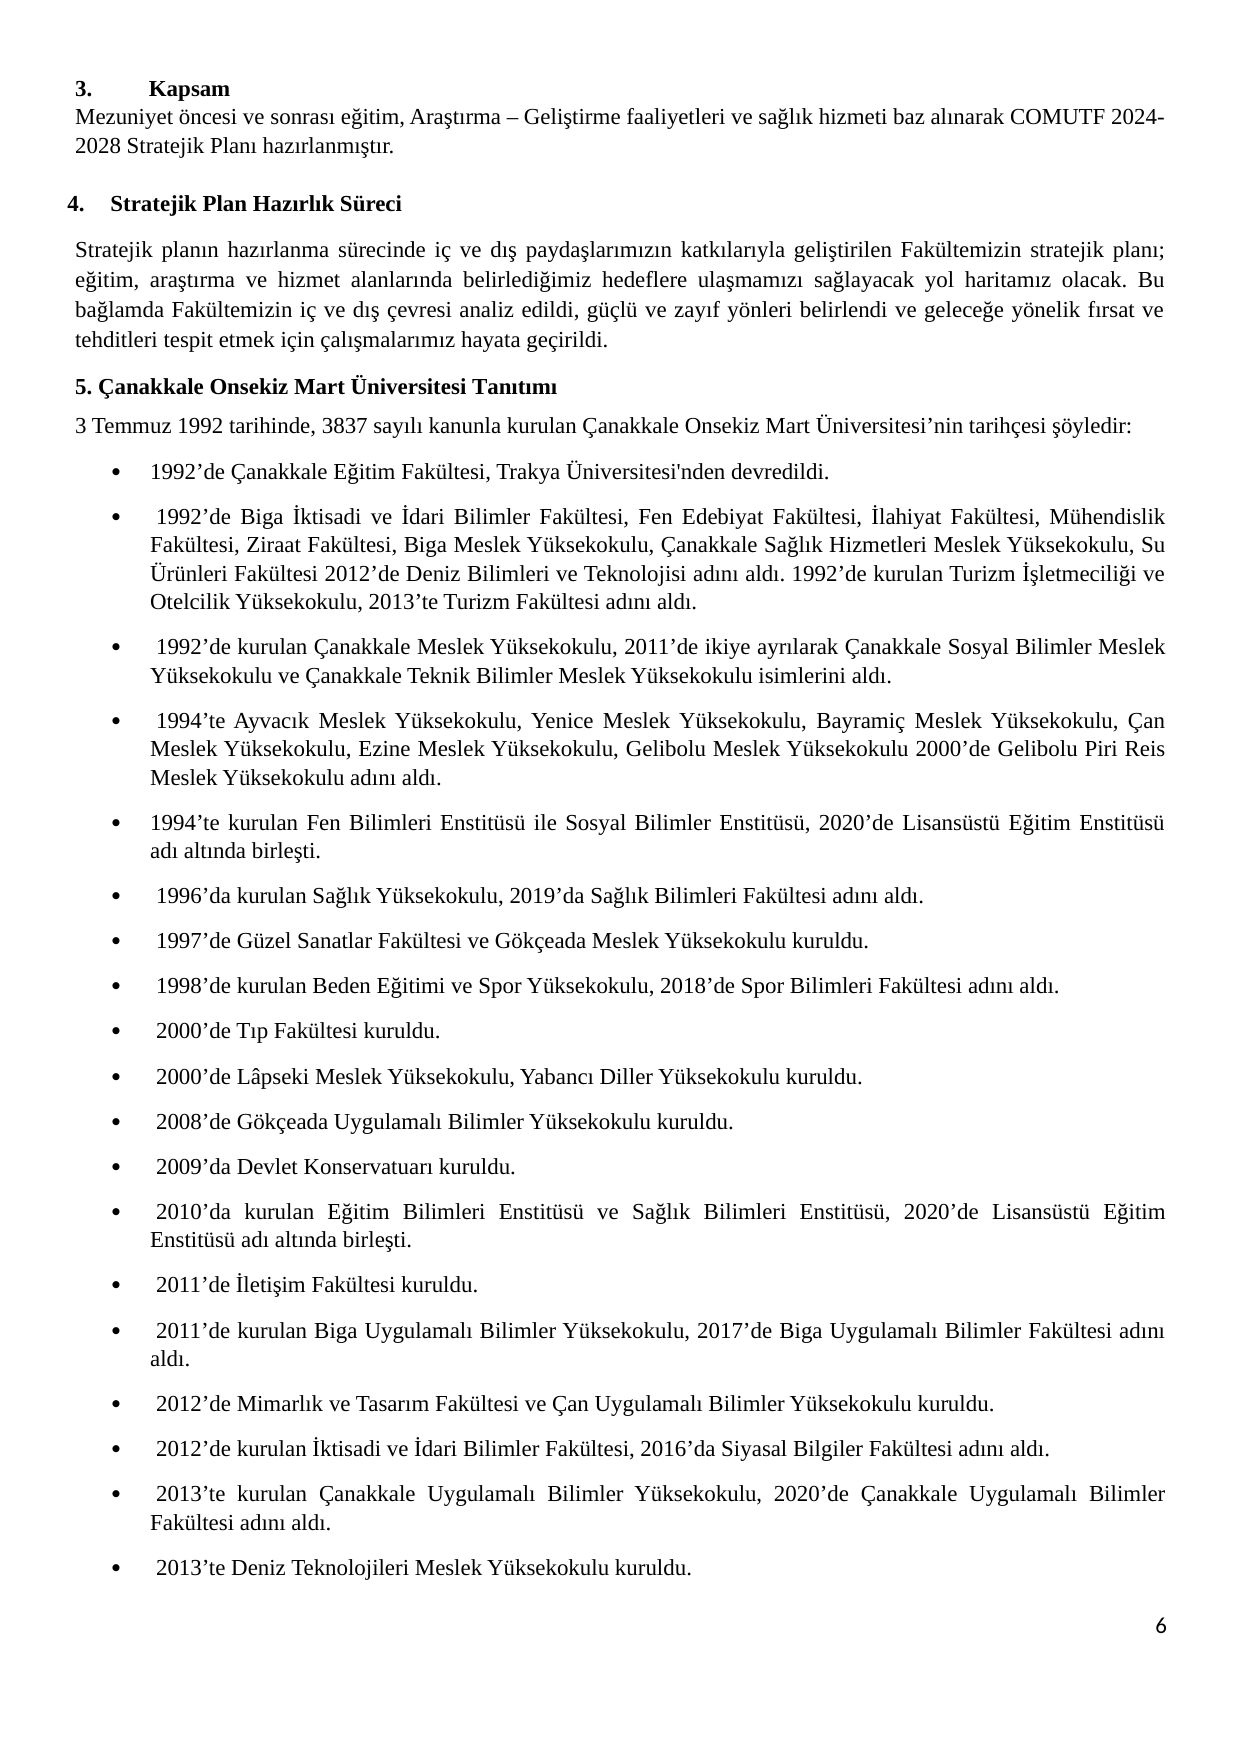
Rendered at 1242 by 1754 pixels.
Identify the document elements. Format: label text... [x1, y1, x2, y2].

list 2008’de Gökçeada Uygulamalı Bilimler Yüksekokulu kuruldu. [112, 1108, 1167, 1134]
list Kapsam [75, 75, 1167, 101]
list Mezuniyet öncesi ve sonrası eğitim, Araştırma – Geliştirme faaliyetleri ve sağlık hizmeti baz alınarak COMUTF 2024-2028 Stratejik Planı hazırlanmıştır. [75, 103, 1167, 158]
list 2011’de İletişim Fakültesi kuruldu. [112, 1272, 1167, 1298]
list 1992’de kurulan Çanakkale Meslek Yüksekokulu, 2011’de ikiye ayrılarak Çanakkale Sosyal Bilimler Meslek Yüksekokulu ve Çanakkale Teknik Bilimler Meslek Yüksekokulu isimlerini aldı. [112, 633, 1167, 688]
list 1992’de Çanakkale Eğitim Fakültesi, Trakya Üniversitesi'nden devredildi. [112, 458, 1167, 484]
text 3 Temmuz 1992 tarihinde, 3837 sayılı kanunla kurulan Çanakkale Onsekiz Mart Üniversitesi’nin tarihçesi şöyledir: [75, 413, 1167, 439]
list 1994’te Ayvacık Meslek Yüksekokulu, Yenice Meslek Yüksekokulu, Bayramiç Meslek Yüksekokulu, Çan Meslek Yüksekokulu, Ezine Meslek Yüksekokulu, Gelibolu Meslek Yüksekokulu 2000’de Gelibolu Piri Reis Meslek Yüksekokulu adını aldı. [112, 707, 1167, 790]
list 1997’de Güzel Sanatlar Fakültesi ve Gökçeada Meslek Yüksekokulu kuruldu. [112, 927, 1167, 954]
list 2011’de kurulan Biga Uygulamalı Bilimler Yüksekokulu, 2017’de Biga Uygulamalı Bilimler Fakültesi adını aldı. [112, 1317, 1167, 1371]
list 2013’te kurulan Çanakkale Uygulamalı Bilimler Yüksekokulu, 2020’de Çanakkale Uygulamalı Bilimler Fakültesi adını aldı. [112, 1480, 1167, 1535]
list 2010’da kurulan Eğitim Bilimleri Enstitüsü ve Sağlık Bilimleri Enstitüsü, 2020’de Lisansüstü Eğitim Enstitüsü adı altında birleşti. [112, 1198, 1167, 1253]
list 1998’de kurulan Beden Eğitimi ve Spor Yüksekokulu, 2018’de Spor Bilimleri Fakültesi adını aldı. [112, 972, 1167, 999]
list 1992’de Biga İktisadi ve İdari Bilimler Fakültesi, Fen Edebiyat Fakültesi, İlahiyat Fakültesi, Mühendislik Fakültesi, Ziraat Fakültesi, Biga Meslek Yüksekokulu, Çanakkale Sağlık Hizmetleri Meslek Yüksekokulu, Su Ürünleri Fakültesi 2012’de Deniz Bilimleri ve Teknolojisi adını aldı. 1992’de kurulan Turizm İşletmeciliği ve Otelcilik Yüksekokulu, 2013’te Turizm Fakültesi adını aldı. [112, 503, 1167, 614]
list 1994’te kurulan Fen Bilimleri Enstitüsü ile Sosyal Bilimler Enstitüsü, 2020’de Lisansüstü Eğitim Enstitüsü adı altında birleşti. [112, 809, 1167, 863]
text 5. Çanakkale Onsekiz Mart Üniversitesi Tanıtımı [75, 373, 1167, 399]
list 1996’da kurulan Sağlık Yüksekokulu, 2019’da Sağlık Bilimleri Fakültesi adını aldı. [112, 882, 1167, 909]
list 2000’de Tıp Fakültesi kuruldu. [112, 1018, 1167, 1044]
text Stratejik planın hazırlanma sürecinde iç ve dış paydaşlarımızın katkılarıyla geliştirilen Fakültemizin stratejik planı; eğitim, araştırma ve hizmet alanlarında belirlediğimiz hedeflere ulaşmamızı sağlayacak yol haritamız olacak. Bu bağlamda Fakültemizin iç ve dış çevresi analiz edildi, güçlü ve zayıf yönleri belirlendi ve geleceğe yönelik fırsat ve tehditleri tespit etmek için çalışmalarımız hayata geçirildi. [75, 236, 1167, 353]
list Stratejik Plan Hazırlık Süreci [67, 191, 1167, 217]
list 2009’da Devlet Konservatuarı kuruldu. [112, 1153, 1167, 1179]
list 2012’de kurulan İktisadi ve İdari Bilimler Fakültesi, 2016’da Siyasal Bilgiler Fakültesi adını aldı. [112, 1435, 1167, 1462]
list 2012’de Mimarlık ve Tasarım Fakültesi ve Çan Uygulamalı Bilimler Yüksekokulu kuruldu. [112, 1390, 1167, 1417]
list 2000’de Lâpseki Meslek Yüksekokulu, Yabancı Diller Yüksekokulu kuruldu. [112, 1063, 1167, 1089]
list 2013’te Deniz Teknolojileri Meslek Yüksekokulu kuruldu. [112, 1554, 1167, 1580]
